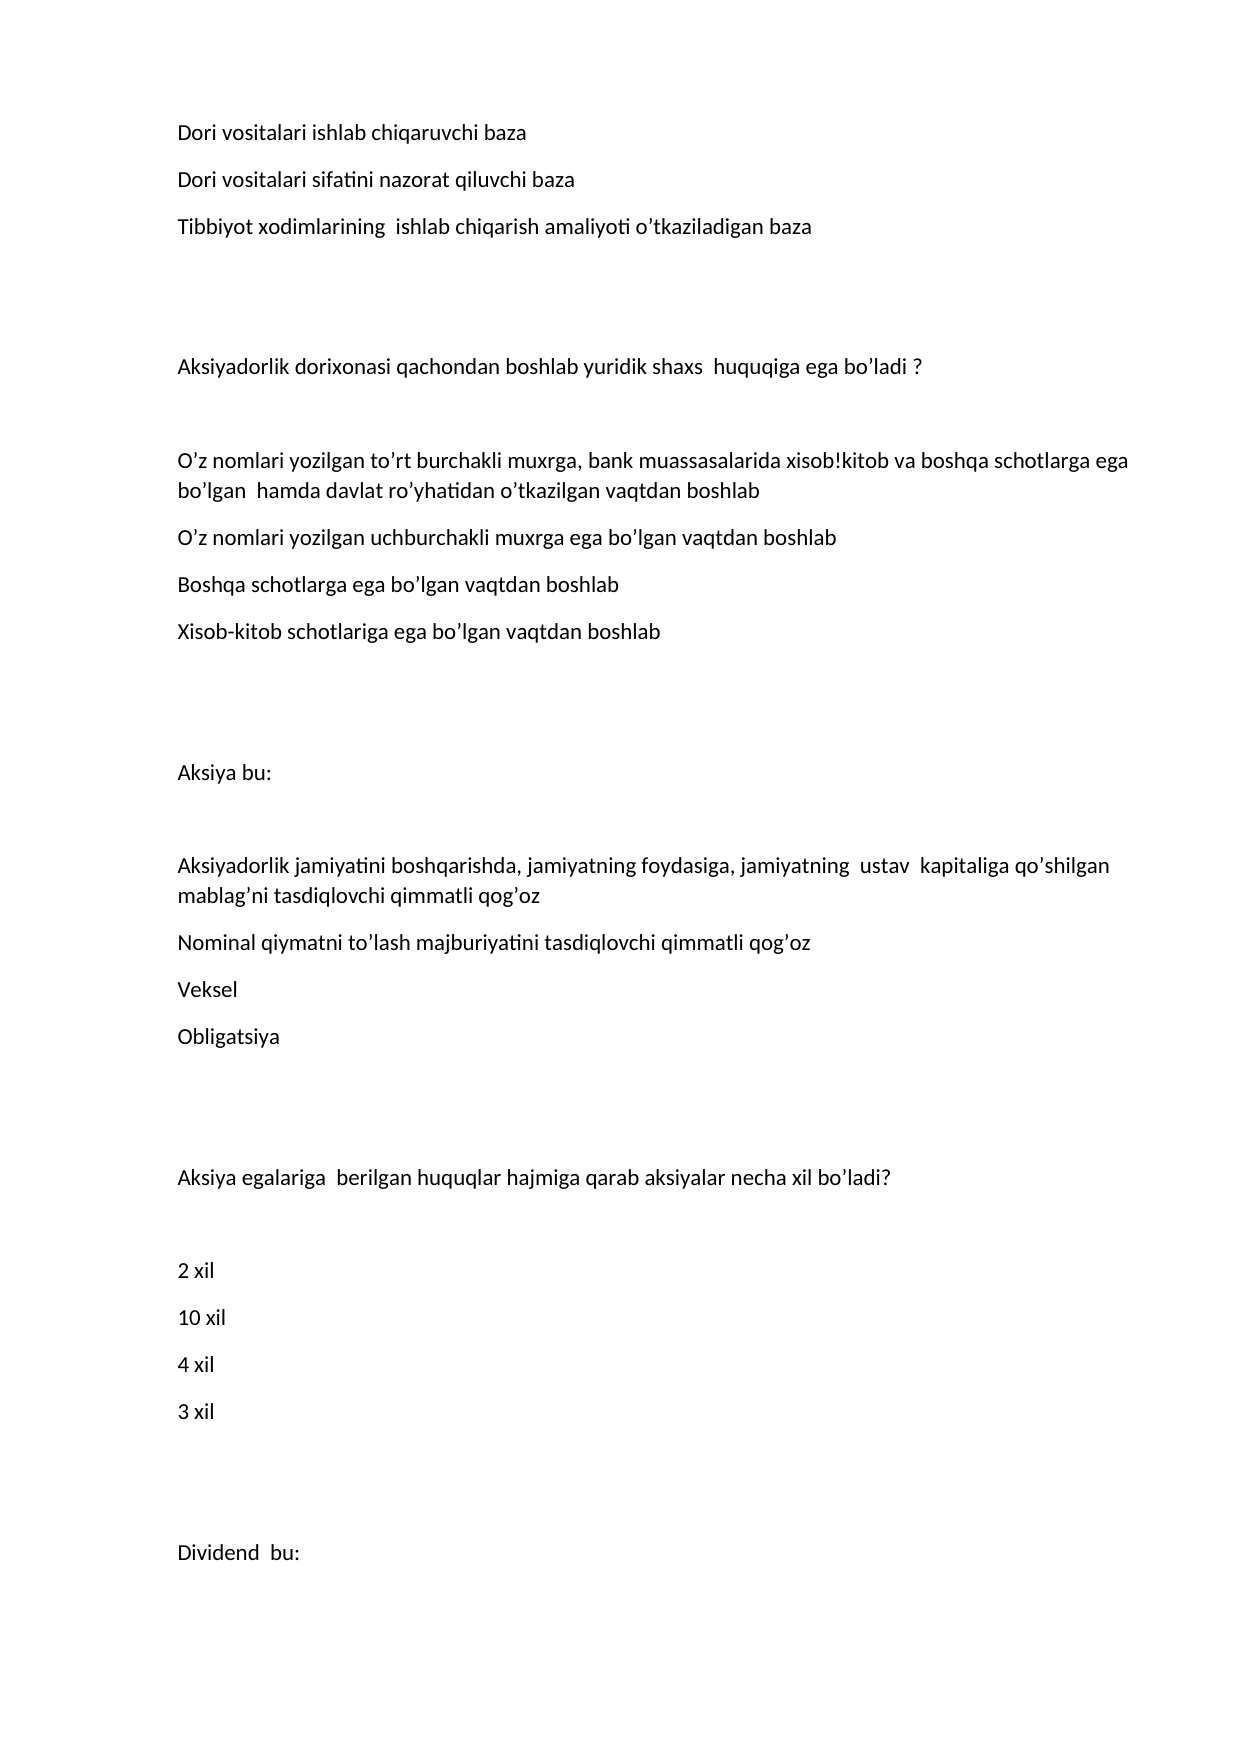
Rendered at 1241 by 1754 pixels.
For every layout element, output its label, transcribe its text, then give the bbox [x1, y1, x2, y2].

text Dividend bu: [177, 1538, 1152, 1566]
text Boshqa schotlarga ega bo’lgan vaqtdan boshlab [177, 570, 1152, 598]
text Dori vositalari sifatini nazorat qiluvchi baza [177, 165, 1152, 193]
text Xisob-kitob schotlariga ega bo’lgan vaqtdan boshlab [177, 617, 1152, 645]
text Aksiya egalariga berilgan huquqlar hajmiga qarab aksiyalar necha xil bo’ladi? [177, 1163, 1152, 1191]
text Obligatsiya [177, 1022, 1152, 1050]
text 3 xil [177, 1397, 1152, 1425]
text Tibbiyot xodimlarining ishlab chiqarish amaliyoti o’tkaziladigan baza [177, 212, 1152, 240]
text 2 xil [177, 1257, 1152, 1285]
text Aksiyadorlik jamiyatini boshqarishda, jamiyatning foydasiga, jamiyatning ustav kapitaliga qo’shilgan mablag’ni tasdiqlovchi qimmatli qog’oz [177, 851, 1152, 910]
text Nominal qiymatni to’lash majburiyatini tasdiqlovchi qimmatli qog’oz [177, 928, 1152, 957]
text O’z nomlari yozilgan uchburchakli muxrga ega bo’lgan vaqtdan boshlab [177, 523, 1152, 551]
text Aksiya bu: [177, 758, 1152, 786]
text Aksiyadorlik dorixonasi qachondan boshlab yuridik shaxs huquqiga ega bo’ladi ? [177, 352, 1152, 381]
text O’z nomlari yozilgan to’rt burchakli muxrga, bank muassasalarida xisob!kitob va boshqa schotlarga ega bo’lgan hamda davlat ro’yhatidan o’tkazilgan vaqtdan boshlab [177, 446, 1152, 504]
text Veksel [177, 975, 1152, 1003]
text Dori vositalari ishlab chiqaruvchi baza [177, 118, 1152, 146]
text 4 xil [177, 1350, 1152, 1378]
text 10 xil [177, 1303, 1152, 1332]
